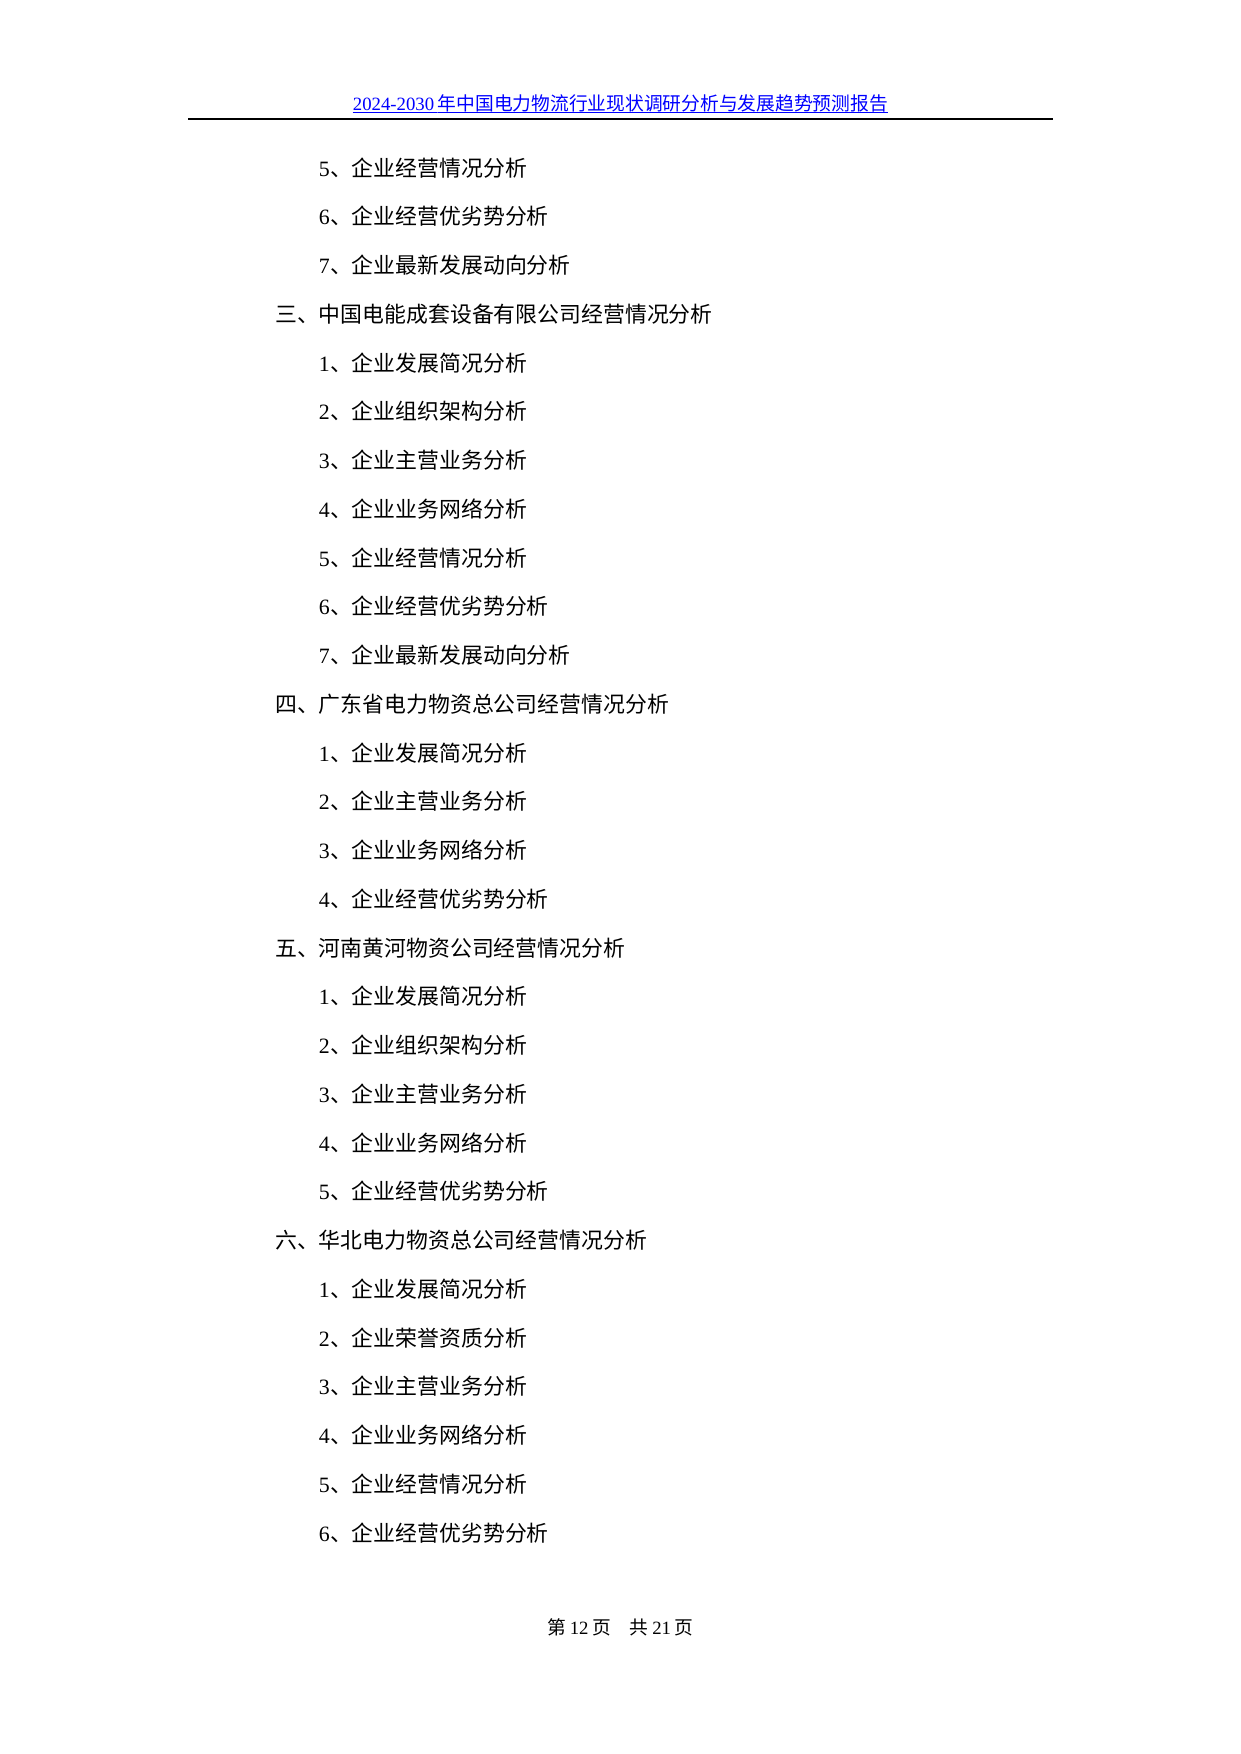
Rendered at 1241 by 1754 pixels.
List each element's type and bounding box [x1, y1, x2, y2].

text [187, 150, 1053, 1548]
